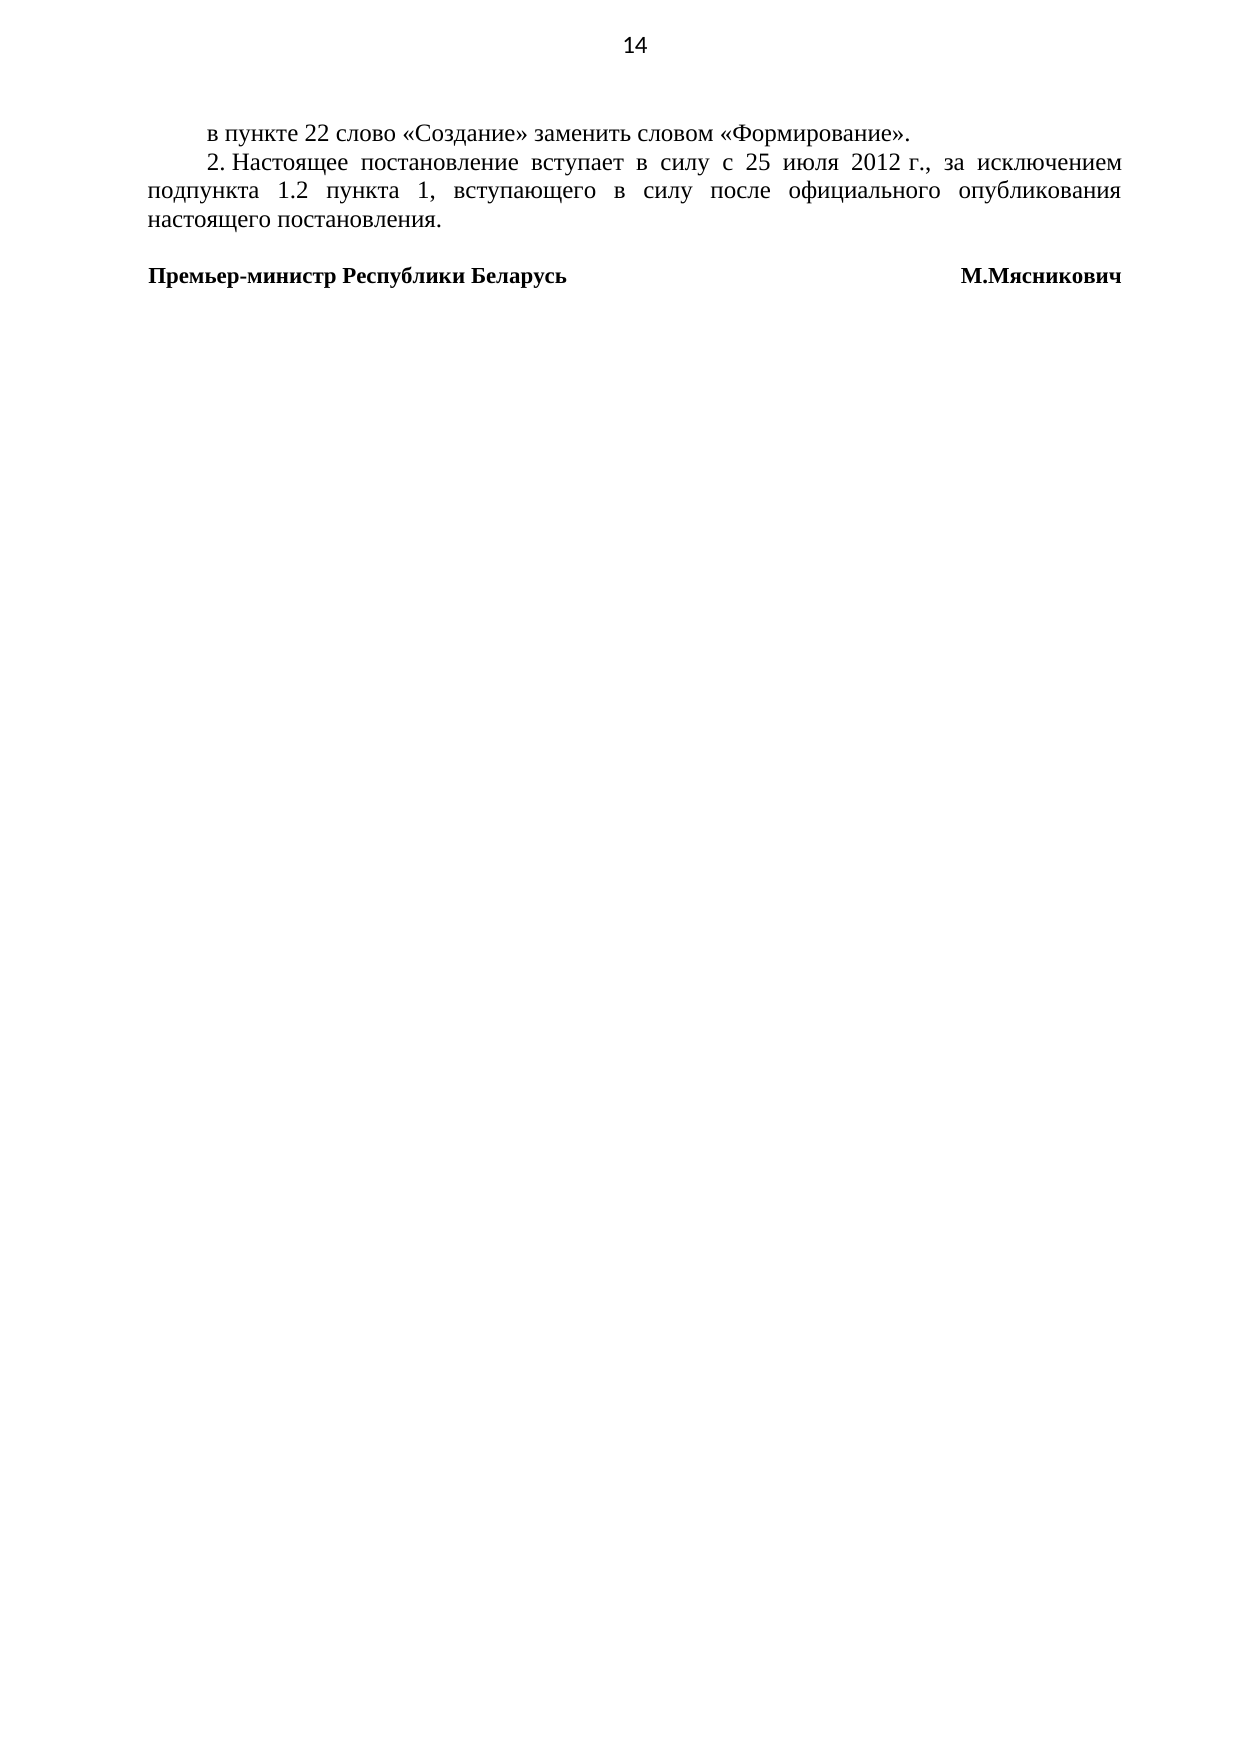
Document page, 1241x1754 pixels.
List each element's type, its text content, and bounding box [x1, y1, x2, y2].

table_header Премьер-министр Республики Беларусь [148, 262, 635, 288]
text 2. Настоящее постановление вступает в силу с 25 июля 2012 г., за исключением подпункта 1.2 пункта 1, вступающего в силу после официального опубликования настоящего постановления. [147, 147, 1122, 233]
table_header М.Мясникович [635, 262, 1122, 288]
text в пункте 22 слово «Создание» заменить словом «Формирование». [147, 118, 1122, 147]
